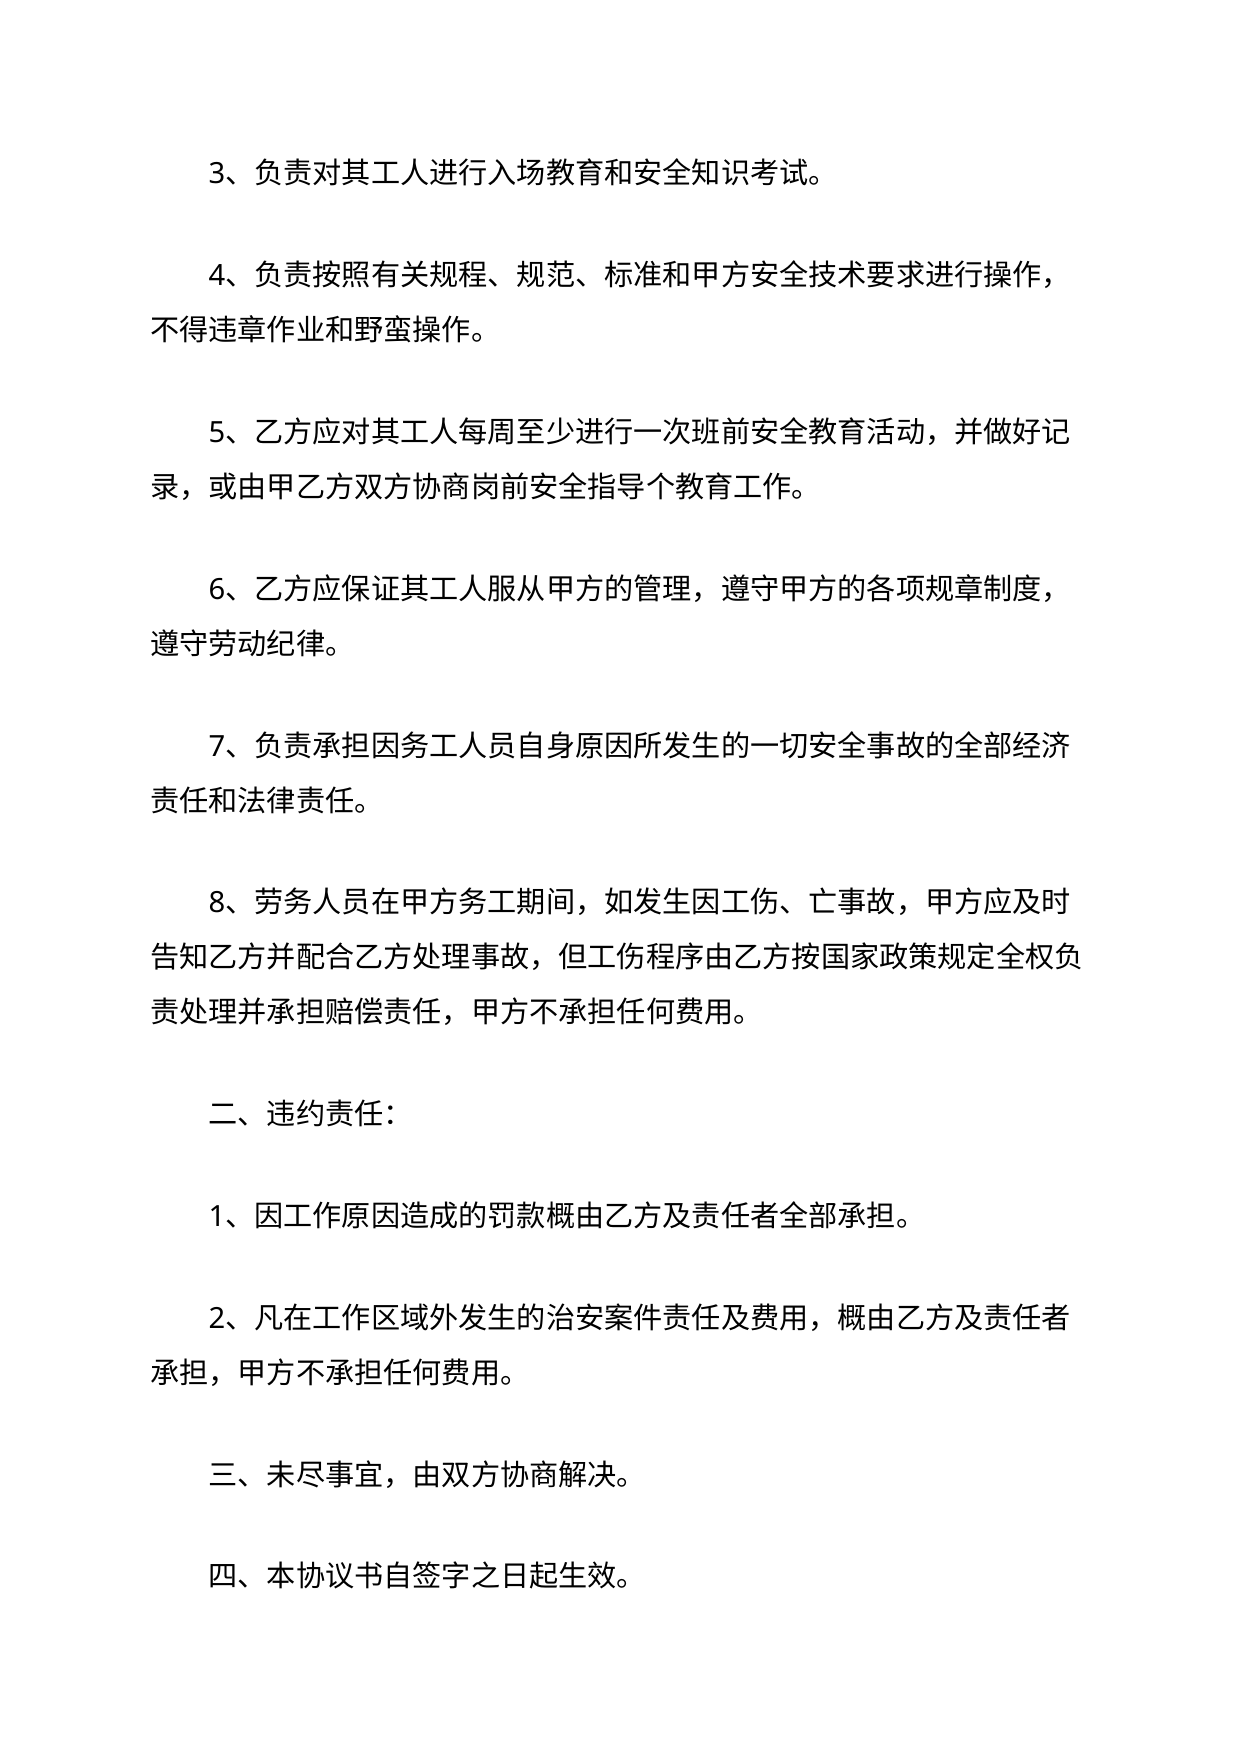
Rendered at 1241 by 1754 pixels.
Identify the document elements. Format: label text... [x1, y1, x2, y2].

text 四、本协议书自签字之日起生效。 [150, 1553, 1090, 1595]
text 2、凡在工作区域外发生的治安案件责任及费用，概由乙方及责任者承担，甲方不承担任何费用。 [150, 1294, 1090, 1392]
text 3、负责对其工人进行入场教育和安全知识考试。 [150, 150, 1090, 192]
text 8、劳务人员在甲方务工期间，如发生因工伤、亡事故，甲方应及时告知乙方并配合乙方处理事故，但工伤程序由乙方按国家政策规定全权负责处理并承担赔偿责任，甲方不承担任何费用。 [150, 879, 1090, 1031]
text 6、乙方应保证其工人服从甲方的管理，遵守甲方的各项规章制度，遵守劳动纪律。 [150, 566, 1090, 663]
text 三、未尽事宜，由双方协商解决。 [150, 1451, 1090, 1493]
text 5、乙方应对其工人每周至少进行一次班前安全教育活动，并做好记录，或由甲乙方双方协商岗前安全指导个教育工作。 [150, 409, 1090, 506]
text 二、违约责任： [150, 1091, 1090, 1133]
text 1、因工作原因造成的罚款概由乙方及责任者全部承担。 [150, 1192, 1090, 1235]
text 4、负责按照有关规程、规范、标准和甲方安全技术要求进行操作，不得违章作业和野蛮操作。 [150, 252, 1090, 349]
text 7、负责承担因务工人员自身原因所发生的一切安全事故的全部经济责任和法律责任。 [150, 722, 1090, 819]
